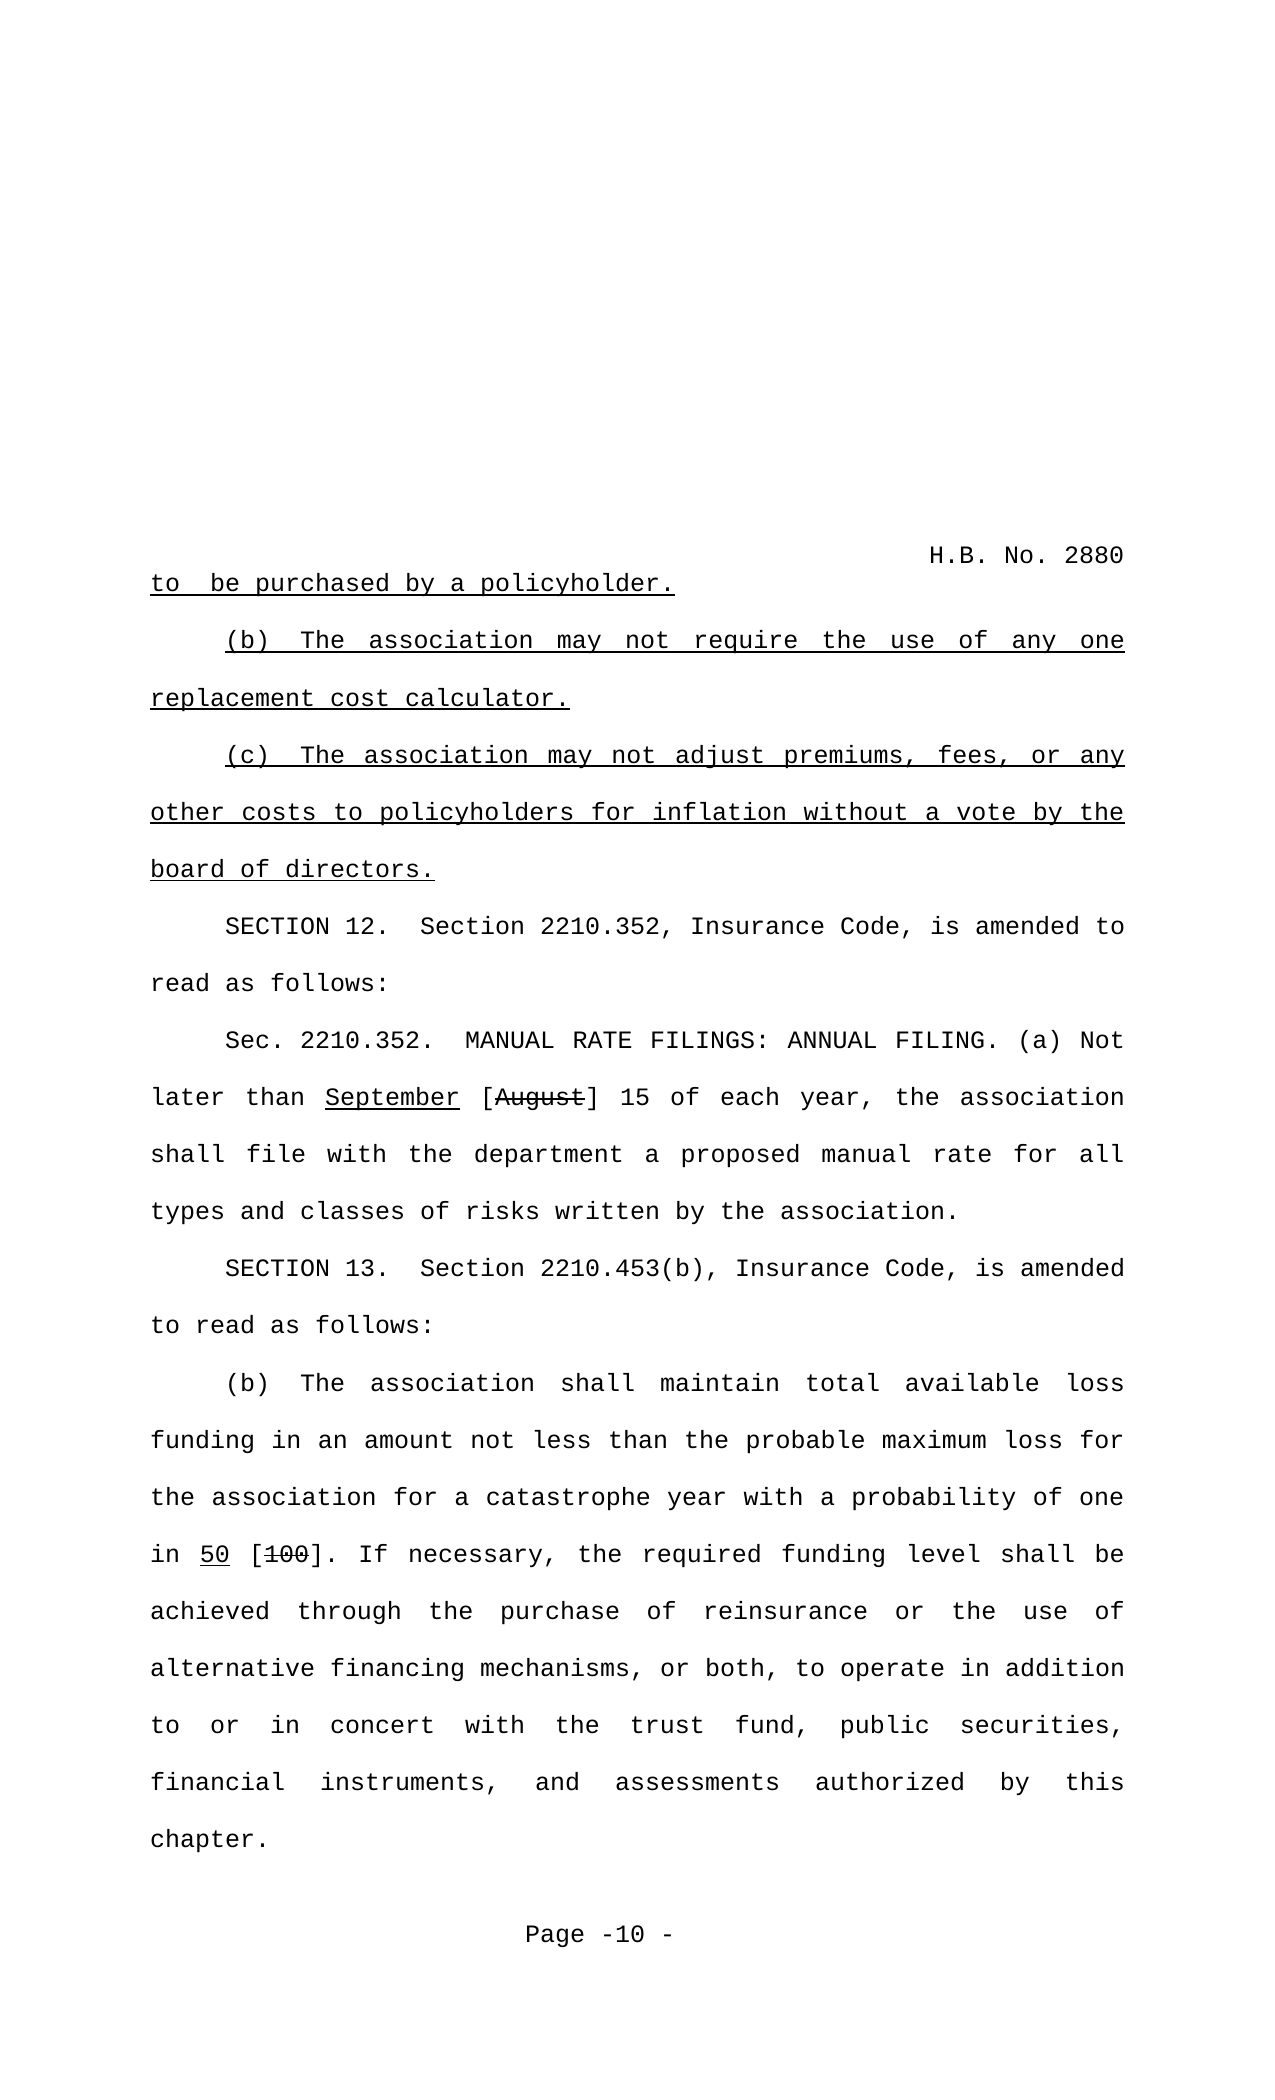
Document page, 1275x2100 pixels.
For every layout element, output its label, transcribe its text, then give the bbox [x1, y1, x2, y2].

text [150, 571, 1125, 599]
text SECTION 13. Section 2210.453(b), Insurance Code, is amended to read as follows: [150, 1256, 1125, 1341]
text SECTION 12. Section 2210.352, Insurance Code, is amended to read as follows: [150, 913, 1125, 999]
text Sec. 2210.352. MANUAL RATE FILINGS: ANNUAL FILING. (a) Not later than September [August] 15 of each year, the association shall file with the department a proposed manual rate for all types and classes of risks written by the association. [150, 1027, 1125, 1227]
text (c) The association may not adjust premiums, fees, or any other costs to policyholders for inflation without a vote by the board of directors. [150, 742, 1125, 822]
text (c) The association may not adjust premiums, fees, or any other costs to policyholders for inflation without a vote by the board of directors. [150, 824, 1125, 885]
text (b) The association may not require the use of any one replacement cost calculator. [150, 628, 1125, 713]
text (b) The association shall maintain total available loss funding in an amount not less than the probable maximum loss for the association for a catastrophe year with a probability of one in 50 [100]. If necessary, the required funding level shall be achieved through the purchase of reinsurance or the use of alternative financing mechanisms, or both, to operate in addition to or in concert with the trust fund, public securities, financial instruments, and assessments authorized by this chapter. [150, 1370, 1125, 1855]
